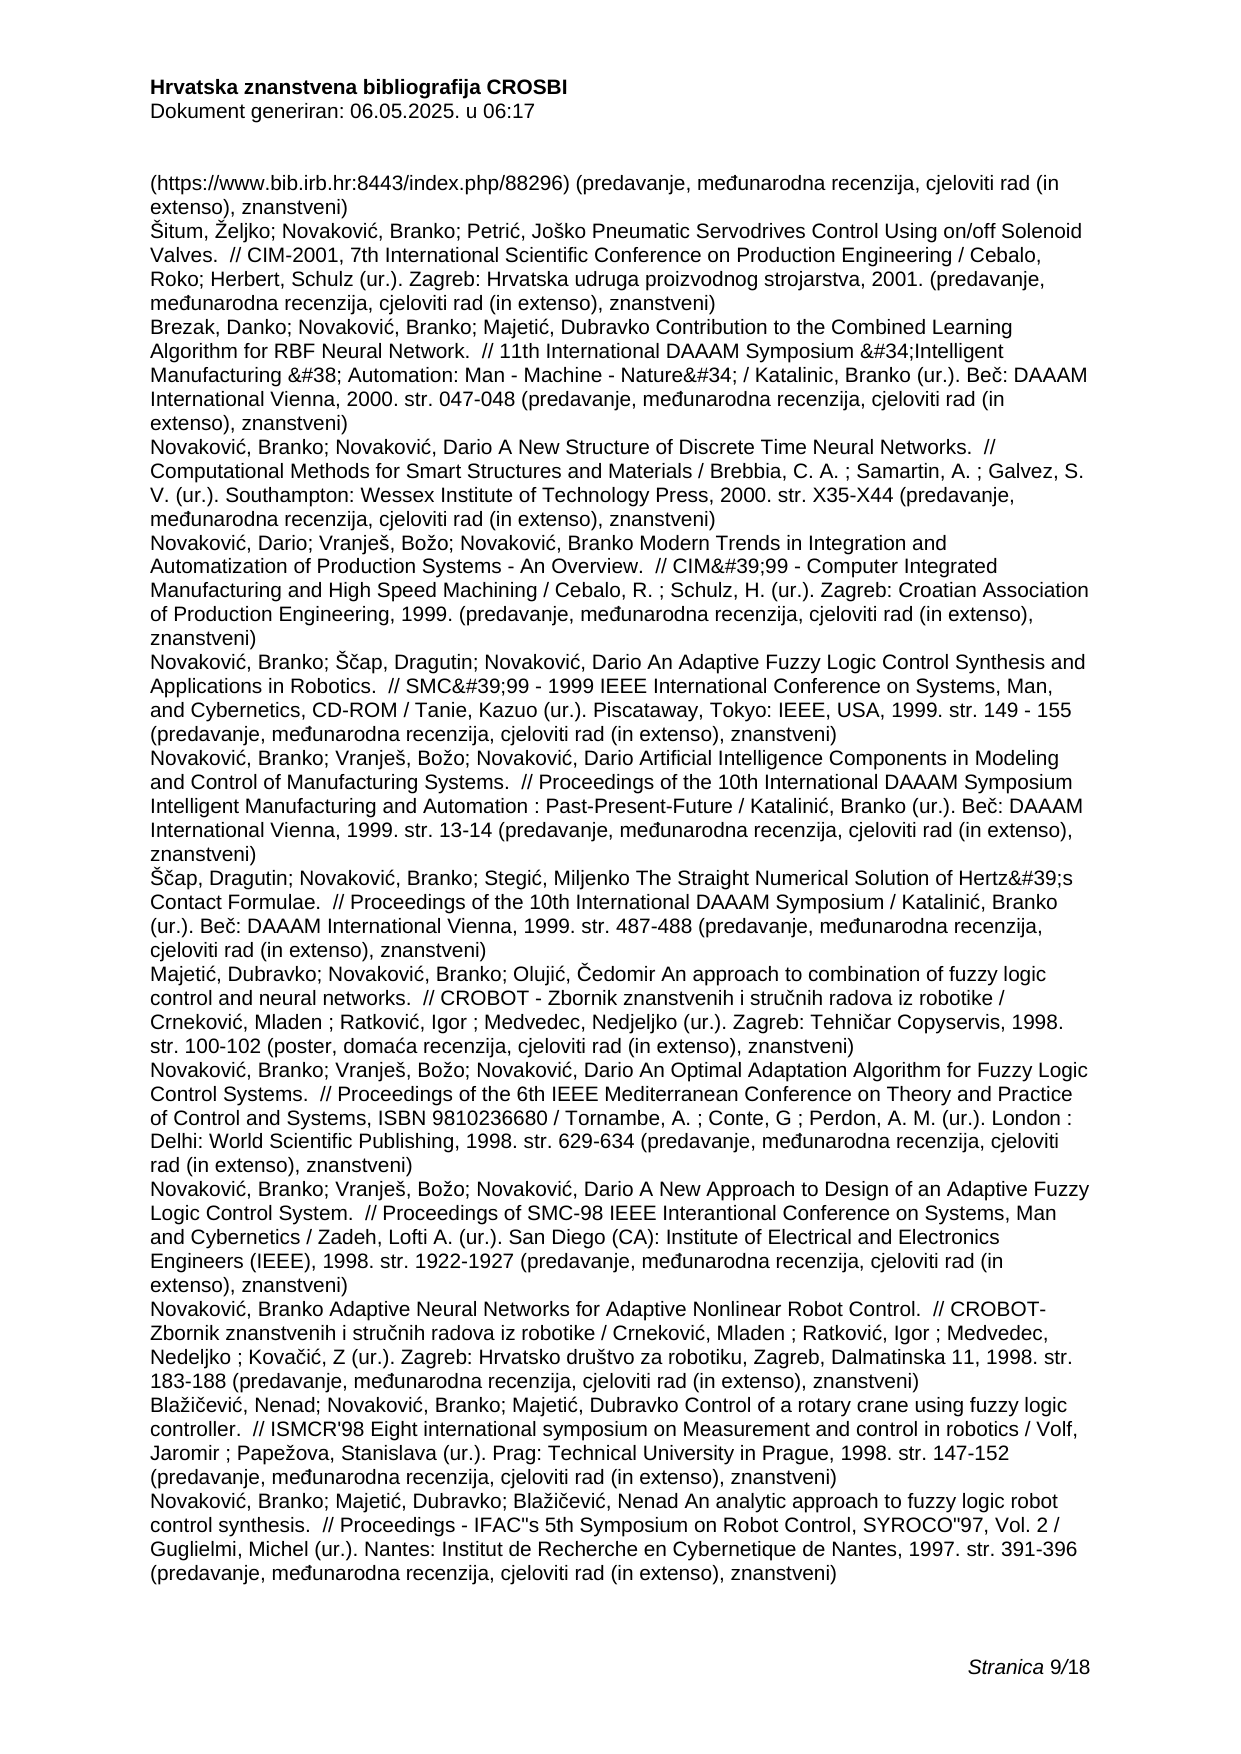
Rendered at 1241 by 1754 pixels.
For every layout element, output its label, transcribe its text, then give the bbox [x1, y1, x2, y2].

text Majetić, Dubravko; Novaković, Branko; Olujić, Čedomir [150, 962, 1090, 1057]
text Novaković, Branko; Ščap, Dragutin; Novaković, Dario [150, 650, 1090, 746]
text Novaković, Branko; Vranješ, Božo; Novaković, Dario [150, 1177, 1090, 1297]
text Novaković, Branko; Majetić, Dubravko; Blažičević, Nenad [150, 1489, 1090, 1584]
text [150, 171, 1090, 219]
text Novaković, Branko [150, 1297, 1090, 1393]
text Novaković, Branko; Novaković, Dario [150, 434, 1090, 530]
text Novaković, Branko; Vranješ, Božo; Novaković, Dario [150, 1057, 1090, 1177]
text Ščap, Dragutin; Novaković, Branko; Stegić, Miljenko [150, 866, 1090, 962]
text Brezak, Danko; Novaković, Branko; Majetić, Dubravko [150, 315, 1090, 434]
text Novaković, Dario; Vranješ, Božo; Novaković, Branko [150, 530, 1090, 650]
text Blažičević, Nenad; Novaković, Branko; Majetić, Dubravko [150, 1393, 1090, 1489]
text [150, 219, 1090, 315]
text Novaković, Branko; Vranješ, Božo; Novaković, Dario [150, 746, 1090, 866]
